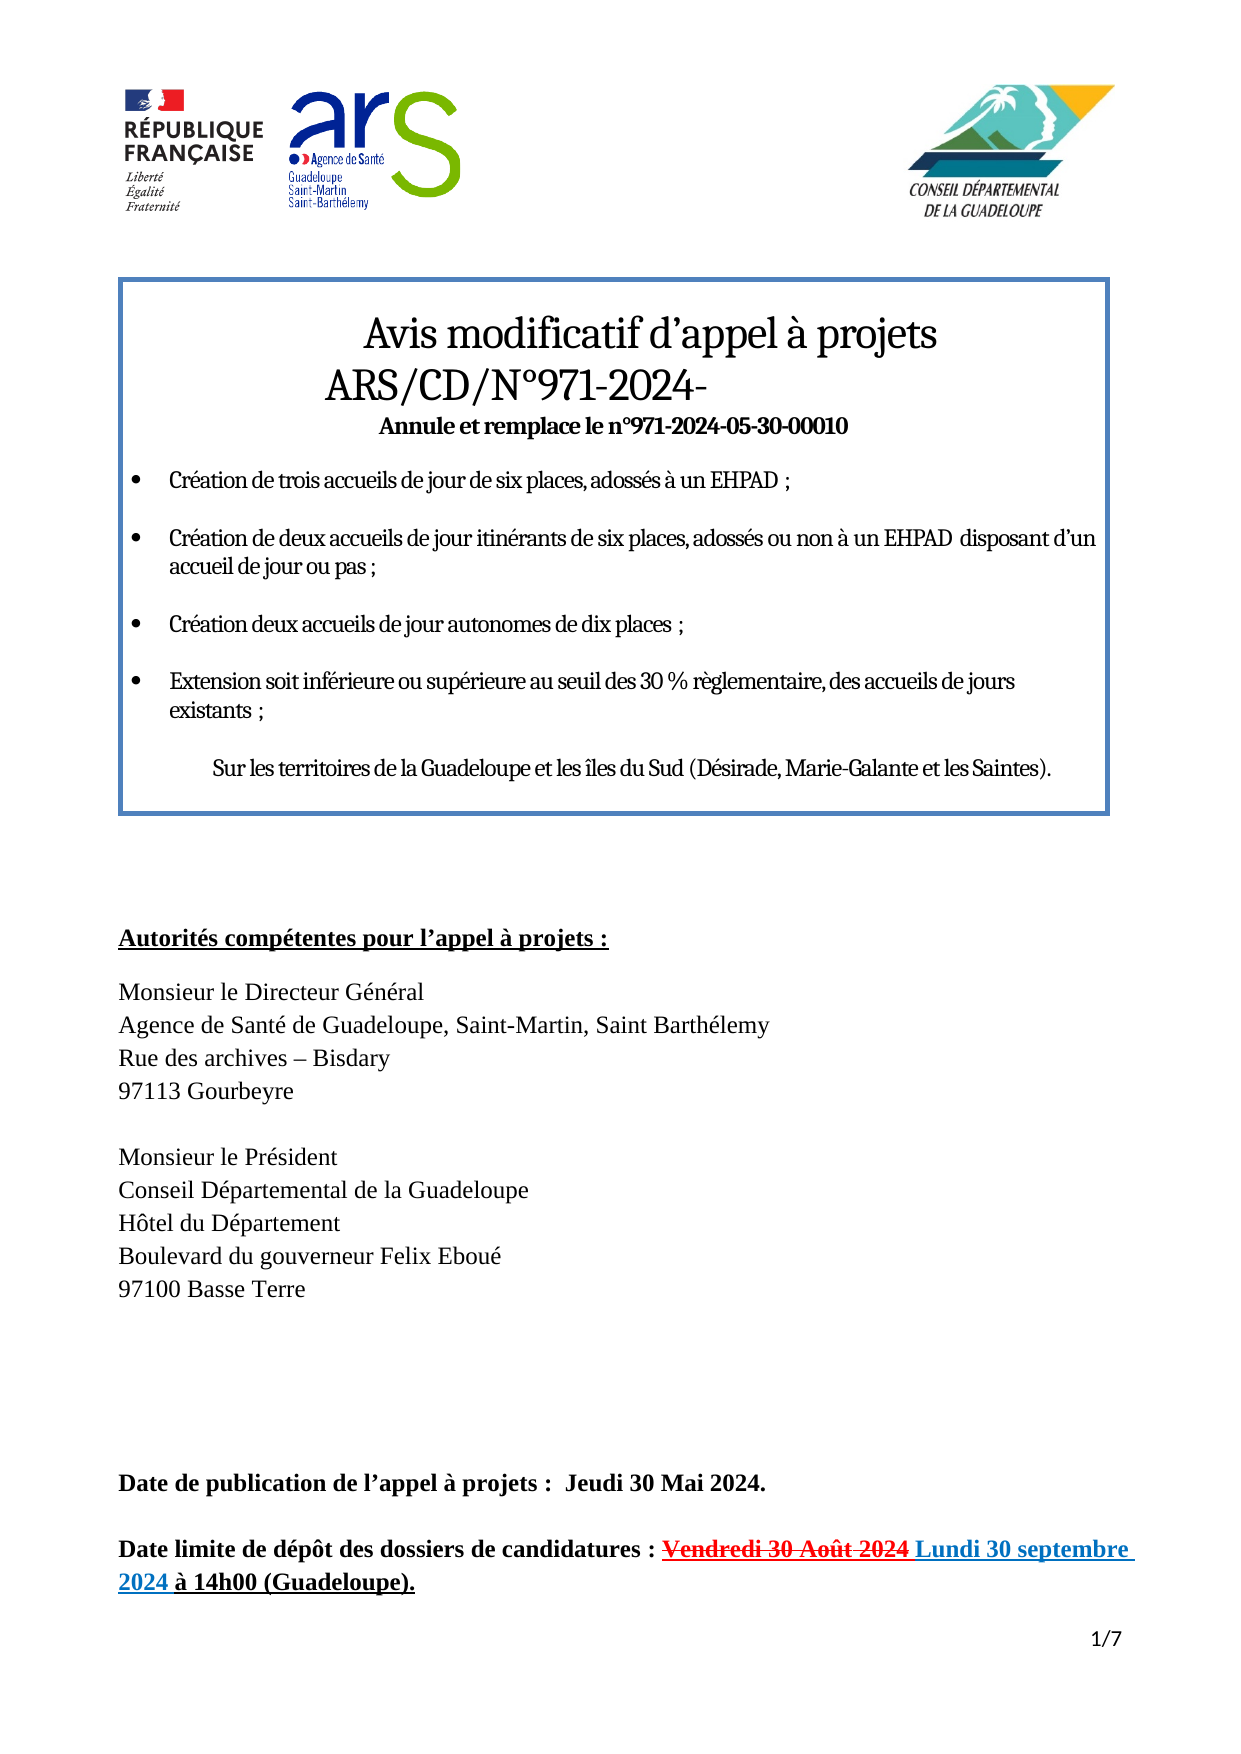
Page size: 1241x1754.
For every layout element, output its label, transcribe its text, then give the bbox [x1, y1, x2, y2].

text Date de publication de l’appel à projets : Jeudi 30 Mai 2024. [118, 1468, 1122, 1497]
text Hôtel du Département Boulevard du gouverneur Felix Eboué 97100 Basse Terre [118, 1208, 1122, 1303]
picture [903, 84, 1115, 224]
text Conseil Départemental de la Guadeloupe [118, 1175, 1122, 1204]
picture [288, 91, 461, 211]
table_header Avis modificatif d’appel à projets ARS/CD/N°971-2024- Annule et remplace le n°971-2024-05-30-00010 Création de trois accueils de jour de six places, adossés à un EHPAD ; Création de deux accueils de jour itinérants de six places, adossés ou non à un EHPAD disposant d’un accueil de jour ou pas ; Création deux accueils de jour autonomes de dix places ; Extension soit inférieure ou supérieure au seuil des 30 % règlementaire, des accueils de jours existants ; Sur les territoires de la Guadeloupe et les îles du Sud (Désirade, Marie-Galante et les Saintes). [123, 282, 1105, 811]
text Rue des archives – Bisdary [118, 1043, 1122, 1072]
text Monsieur le Président [118, 1142, 1122, 1171]
text Date limite de dépôt des dossiers de candidatures : Vendredi 30 Août 2024 Lundi 30 septembre 2024 à 14h00 (Guadeloupe). [118, 1534, 1152, 1596]
text Monsieur le Directeur Général [118, 977, 1122, 1006]
text Agence de Santé de Guadeloupe, Saint-Martin, Saint Barthélemy [118, 1010, 1122, 1039]
text Autorités compétentes pour l’appel à projets : [118, 923, 1122, 952]
text 97113 Gourbeyre [118, 1076, 1122, 1105]
